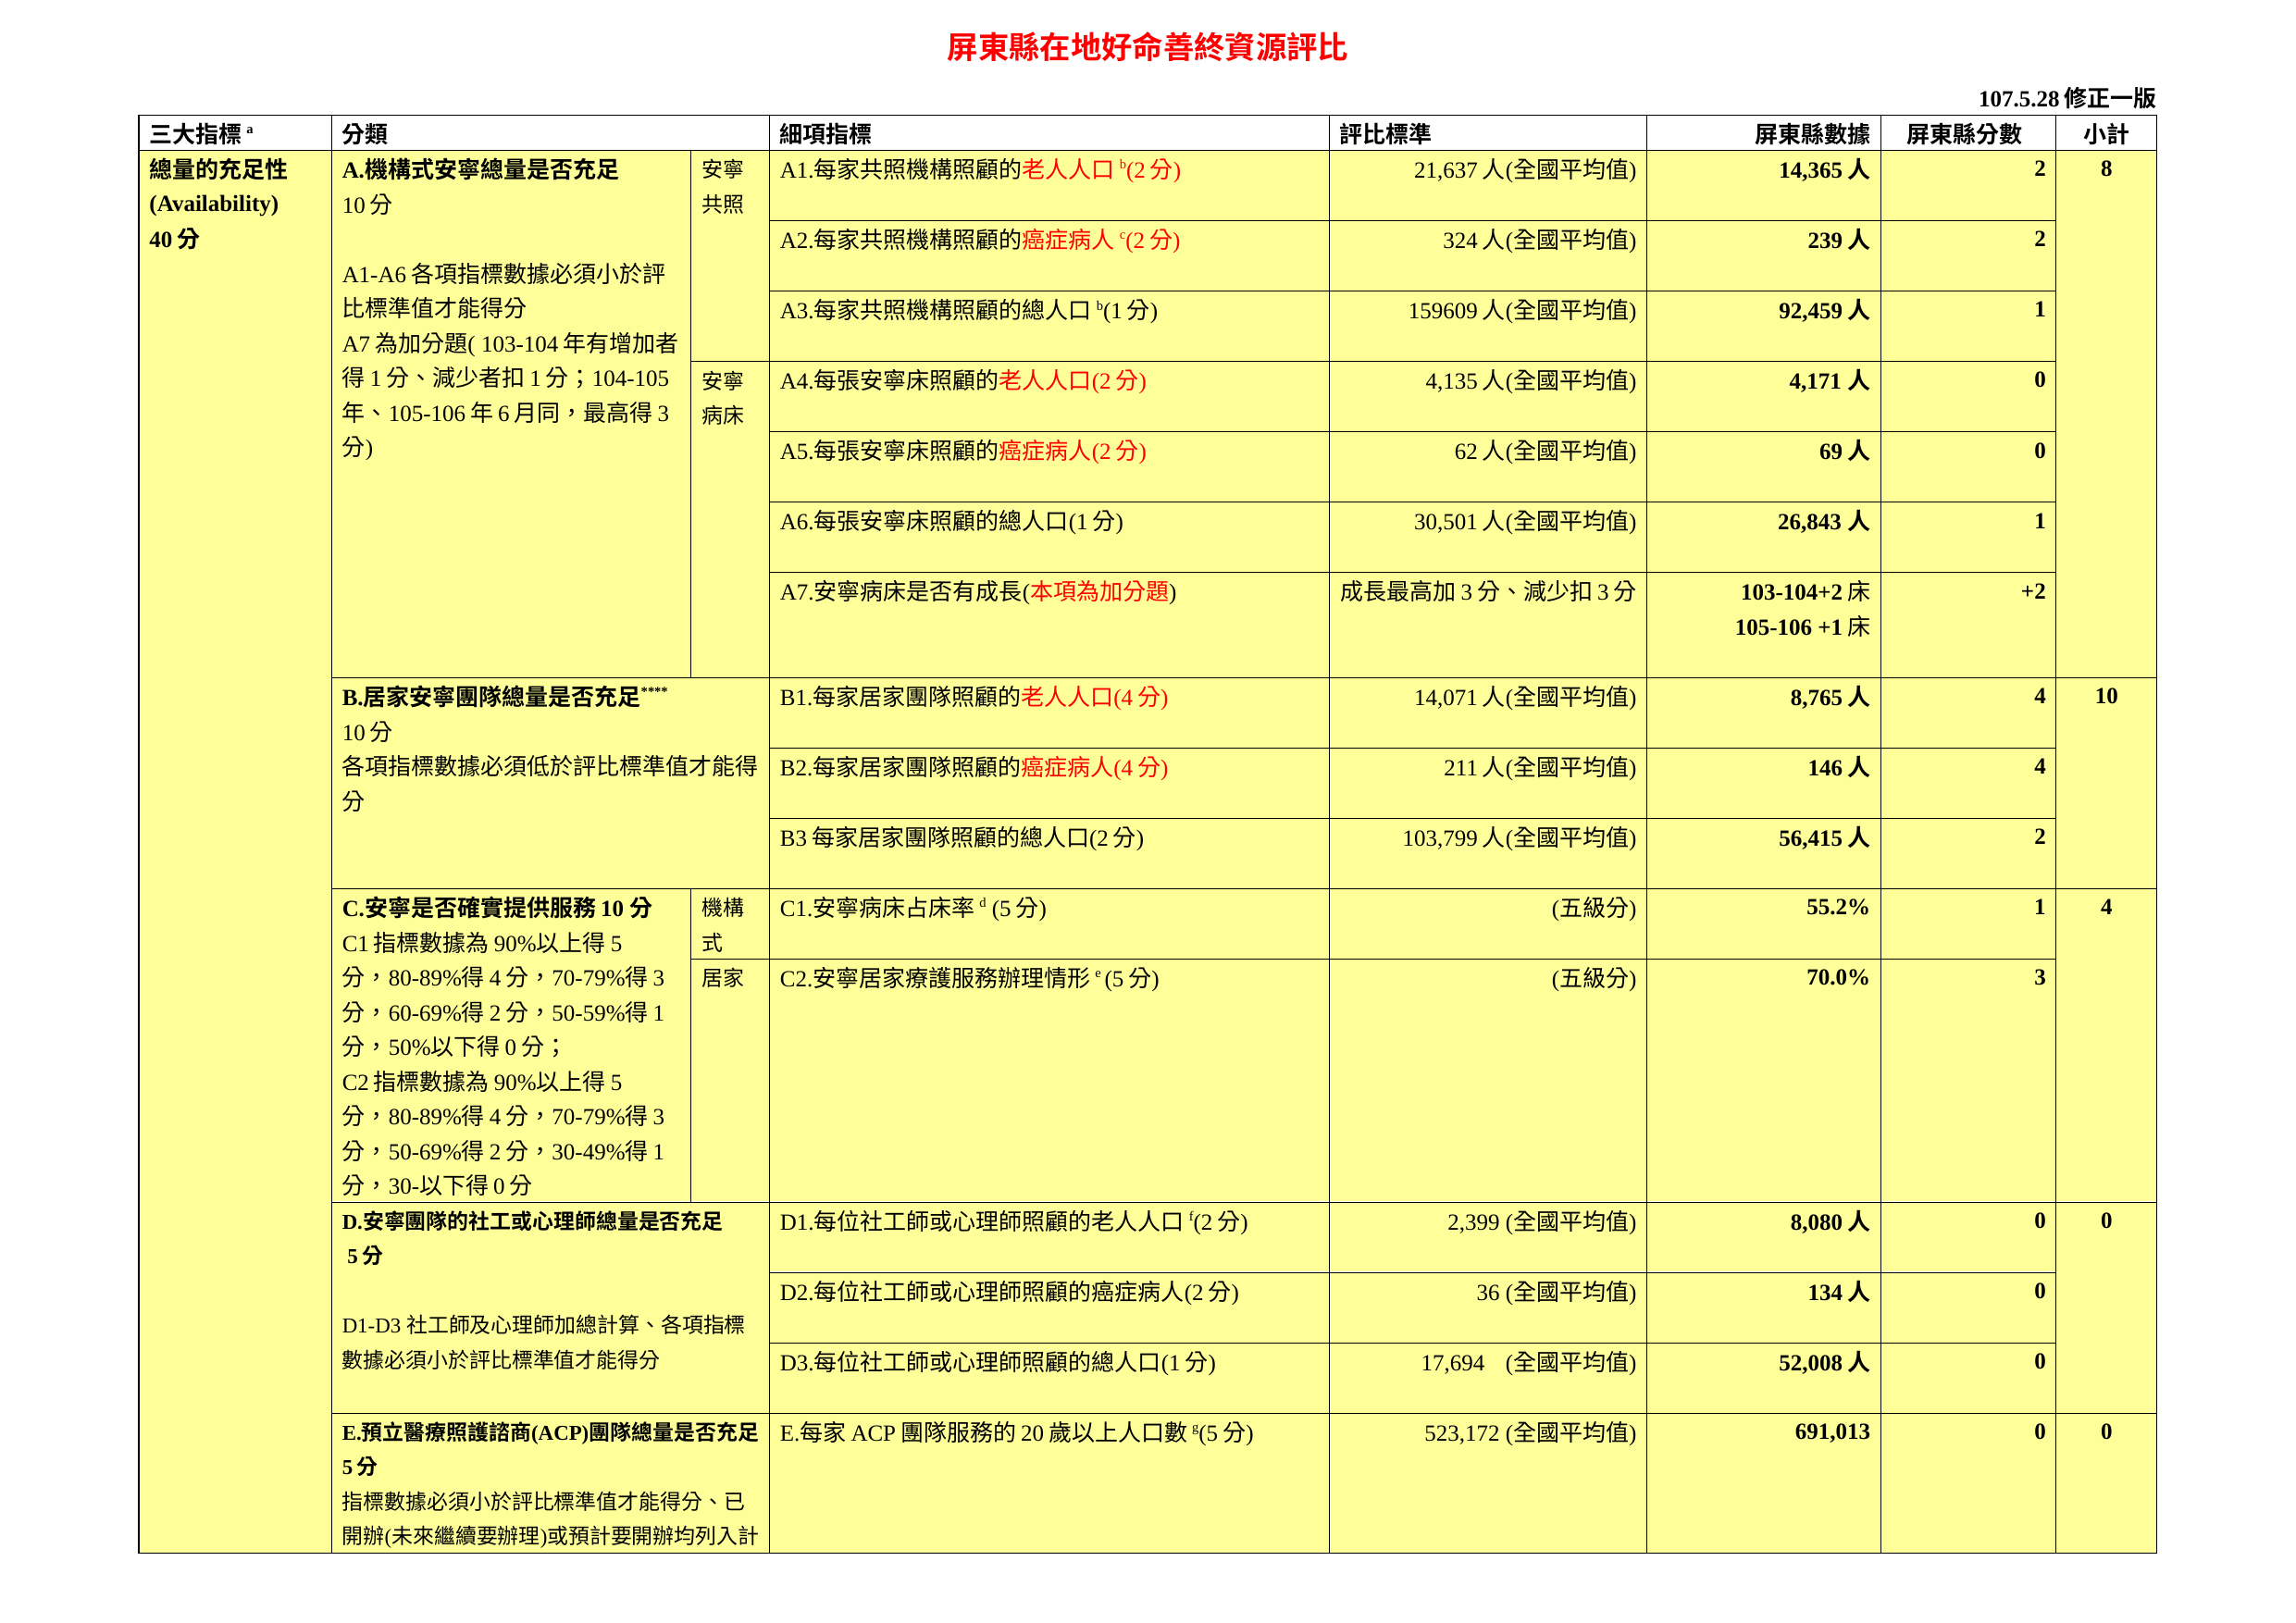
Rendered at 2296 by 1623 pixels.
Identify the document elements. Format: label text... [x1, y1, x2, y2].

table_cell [332, 1414, 769, 1553]
table_cell 總量的充足性(Availability) 40分 [140, 151, 331, 1553]
table_cell 14,365人 [1647, 151, 1880, 220]
table_cell 成長最高加3分、減少扣3分 [1330, 573, 1646, 677]
table_cell 安寧共照 [691, 151, 769, 361]
table_header 細項指標 [770, 116, 1329, 150]
table_header 分類 [332, 116, 769, 150]
table_cell 70.0% [1647, 960, 1880, 1201]
table_header 三大指標a [140, 116, 331, 150]
table_cell 0 [1881, 432, 2055, 502]
text 107.5.28修正一版 [139, 80, 2156, 114]
table_cell D1.每位社工師或心理師照顧的老人人口f(2分) [770, 1203, 1329, 1271]
table_cell 62人(全國平均值) [1330, 432, 1646, 502]
table_cell 2 [1881, 221, 2055, 291]
table_cell 52,008人 [1647, 1344, 1880, 1413]
table_cell 26,843 人 [1647, 502, 1880, 572]
table_cell 211人(全國平均值) [1330, 749, 1646, 818]
table_cell 4 [2056, 889, 2156, 1201]
table_cell (五級分) [1330, 889, 1646, 959]
table_cell 0 [1881, 1273, 2055, 1343]
table_cell 324人(全國平均值) [1330, 221, 1646, 291]
table_cell 4,171 人 [1647, 362, 1880, 431]
table_cell 4,135人(全國平均值) [1330, 362, 1646, 431]
table_cell 8,765人 [1647, 678, 1880, 748]
table_cell 146人 [1647, 749, 1880, 818]
table_cell 10 [2056, 678, 2156, 888]
table_cell 14,071人(全國平均值) [1330, 678, 1646, 748]
table_cell 0 [1881, 1203, 2055, 1271]
table_cell A7.安寧病床是否有成長(本項為加分題) [770, 573, 1329, 677]
table_cell B.居家安寧團隊總量是否充足**** 10分 各項指標數據必須低於評比標準值才能得分 [332, 678, 769, 888]
table_cell +2 [1881, 573, 2055, 677]
table_cell 8,080人 [1647, 1203, 1880, 1271]
table_cell 239人 [1647, 221, 1880, 291]
table_cell 0 [1881, 1344, 2055, 1413]
table_cell B3每家居家團隊照顧的總人口(2分) [770, 819, 1329, 888]
table_cell 4 [1881, 678, 2055, 748]
table_cell (五級分) [1330, 960, 1646, 1201]
table_header 評比標準 [1330, 116, 1646, 150]
table_cell 1 [1881, 889, 2055, 959]
table_cell 92,459人 [1647, 291, 1880, 361]
table_cell 0 [2056, 1414, 2156, 1553]
table_cell 安寧病床 [691, 362, 769, 677]
table_cell 0 [1881, 1414, 2055, 1553]
table_cell C1.安寧病床占床率d (5分) [770, 889, 1329, 959]
table_cell A4.每張安寧床照顧的老人人口(2分) [770, 362, 1329, 431]
table_cell 691,013 [1647, 1414, 1880, 1553]
table_cell 523,172 (全國平均值) [1330, 1414, 1646, 1553]
text 屏東縣在地好命善終資源評比 [139, 10, 2156, 80]
table_cell B2.每家居家團隊照顧的癌症病人(4分) [770, 749, 1329, 818]
table_cell 居家 [691, 960, 769, 1201]
table_cell D.安寧團隊的社工或心理師總量是否充足 5分 D1-D3 社工師及心理師加總計算、各項指標數據必須小於評比標準值才能得分 [332, 1203, 769, 1413]
table_cell 103,799人(全國平均值) [1330, 819, 1646, 888]
table_cell 3 [1881, 960, 2055, 1201]
table_cell 159609人(全國平均值) [1330, 291, 1646, 361]
table_cell A5.每張安寧床照顧的癌症病人(2分) [770, 432, 1329, 502]
table_cell 2 [1881, 151, 2055, 220]
table_cell 36 (全國平均值) [1330, 1273, 1646, 1343]
table_cell 2 [1881, 819, 2055, 888]
table_cell 機構式 [691, 889, 769, 959]
table_cell 134人 [1647, 1273, 1880, 1343]
table_cell A1.每家共照機構照顧的老人人口b(2分) [770, 151, 1329, 220]
table_header 屏東縣分數 [1881, 116, 2055, 150]
table_cell 69人 [1647, 432, 1880, 502]
table_cell 0 [2056, 1203, 2156, 1413]
table_cell 17,694 (全國平均值) [1330, 1344, 1646, 1413]
table_cell A.機構式安寧總量是否充足 10分 A1-A6各項指標數據必須小於評比標準值才能得分 A7為加分題( 103-104年有增加者得1分、減少者扣1分；104-105年、105-106年6月同，最高得3分) [332, 151, 690, 677]
table_header 屏東縣數據 [1647, 116, 1880, 150]
table_cell B1.每家居家團隊照顧的老人人口(4分) [770, 678, 1329, 748]
table_cell C2.安寧居家療護服務辦理情形e (5分) [770, 960, 1329, 1201]
table_cell 4 [1881, 749, 2055, 818]
table_cell 56,415人 [1647, 819, 1880, 888]
table_cell 1 [1881, 291, 2055, 361]
table_cell A6.每張安寧床照顧的總人口(1分) [770, 502, 1329, 572]
table_cell D3.每位社工師或心理師照顧的總人口(1分) [770, 1344, 1329, 1413]
table_cell D2.每位社工師或心理師照顧的癌症病人(2分) [770, 1273, 1329, 1343]
table_cell 1 [1881, 502, 2055, 572]
table_cell 8 [2056, 151, 2156, 677]
table_cell 0 [1881, 362, 2055, 431]
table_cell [770, 1414, 1329, 1553]
table_cell A2.每家共照機構照顧的癌症病人c(2分) [770, 221, 1329, 291]
table_cell 103-104+2床 105-106 +1床 [1647, 573, 1880, 677]
table_header 小計 [2056, 116, 2156, 150]
table_cell 2,399 (全國平均值) [1330, 1203, 1646, 1271]
table_cell 21,637人(全國平均值) [1330, 151, 1646, 220]
table_cell 30,501人(全國平均值) [1330, 502, 1646, 572]
table_cell 55.2% [1647, 889, 1880, 959]
table_cell C.安寧是否確實提供服務10 分 C1指標數據為90%以上得5分，80-89%得4分，70-79%得3分，60-69%得2分，50-59%得1分，50%以下得0分； C2指標數據為90%以上得5分，80-89%得4分，70-79%得3分，50-69%得2分，30-49%得1分，30-以下得0分 [332, 889, 690, 1201]
table_cell A3.每家共照機構照顧的總人口b(1分) [770, 291, 1329, 361]
